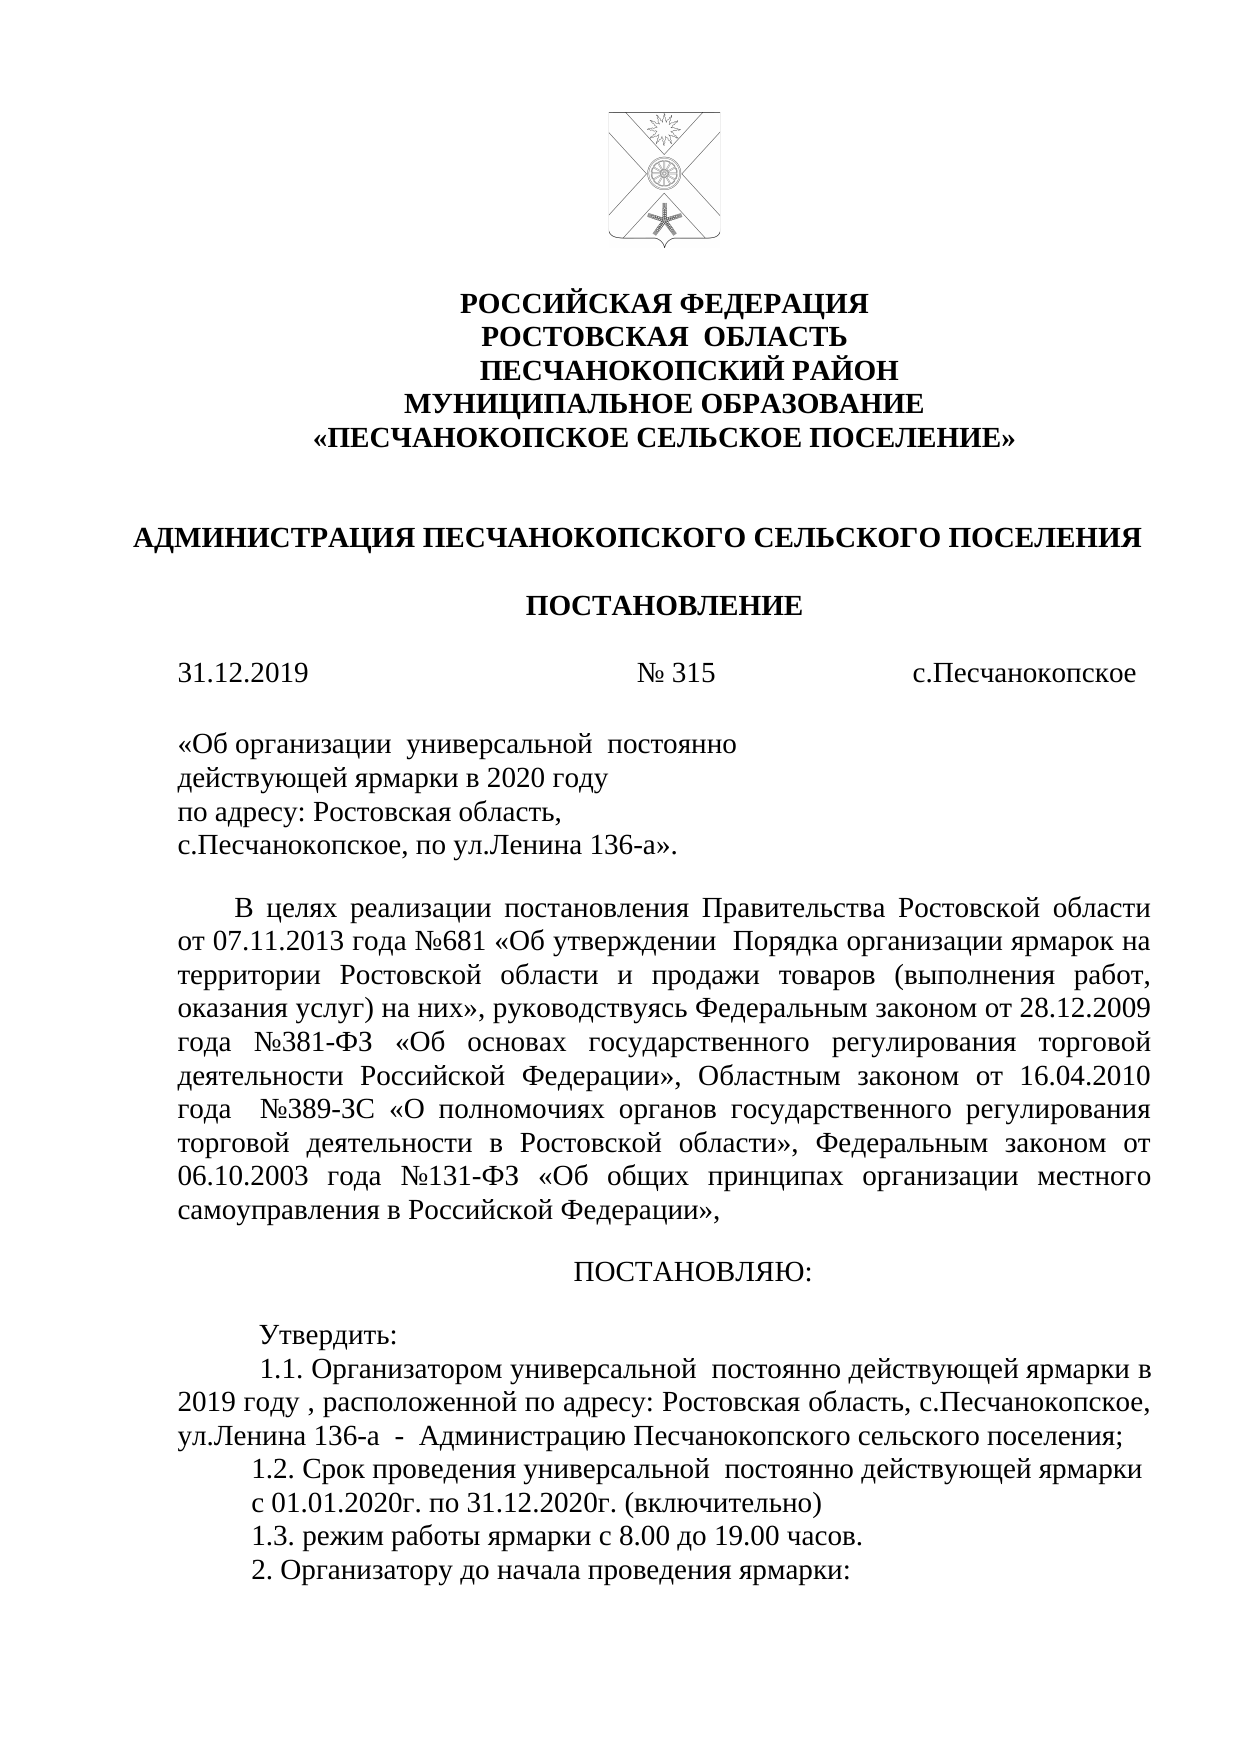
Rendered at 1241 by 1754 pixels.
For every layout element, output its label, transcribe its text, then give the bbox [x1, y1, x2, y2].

text «ПЕСЧАНОКОПСКОЕ СЕЛЬСКОЕ ПОСЕЛЕНИЕ» [177, 420, 1152, 453]
text МУНИЦИПАЛЬНОЕ ОБРАЗОВАНИЕ [177, 386, 1152, 420]
text ПОСТАНОВЛЯЮ: [177, 1254, 1152, 1288]
text 2. Организатору до начала проведения ярмарки: [177, 1552, 1152, 1586]
text с 01.01.2020г. по 31.12.2020г. (включительно) [177, 1485, 1152, 1518]
text ПОСТАНОВЛЕНИЕ [177, 588, 1152, 621]
text Утвердить: [177, 1317, 1152, 1351]
text В целях реализации постановления Правительства Ростовской области от 07.11.2013 года №681 «Об утверждении Порядка организации ярмарок на территории Ростовской области и продажи товаров (выполнения работ, оказания услуг) на них», руководствуясь Федеральным законом от 28.12.2009 года №381-ФЗ «Об основах государственного регулирования торговой деятельности Российской Федерации», Областным законом от 16.04.2010 года №389-ЗС «О полномочиях органов государственного регулирования торговой деятельности в Ростовской области», Федеральным законом от 06.10.2003 года №131-ФЗ «Об общих принципах организации местного самоуправления в Российской Федерации», [177, 890, 1152, 1225]
text РОССИЙСКАЯ ФЕДЕРАЦИЯ [177, 286, 1152, 319]
text «Об организации универсальной постоянно [177, 727, 1152, 760]
picture [608, 112, 721, 248]
text 31.12.2019 № 315 с.Песчанокопское [177, 655, 1152, 688]
text 1.2. Срок проведения универсальной постоянно действующей ярмарки [177, 1451, 1152, 1485]
text ПЕСЧАНОКОПСКИЙ РАЙОН [472, 353, 1152, 386]
text АДМИНИСТРАЦИЯ ПЕСЧАНОКОПСКОГО СЕЛЬСКОГО ПОСЕЛЕНИЯ [133, 521, 1152, 554]
text действующей ярмарки в 2020 году [177, 760, 1152, 794]
text с.Песчанокопское, по ул.Ленина 136-а». [177, 827, 1152, 861]
text 1.1. Организатором универсальной постоянно действующей ярмарки в 2019 году , расположенной по адресу: Ростовская область, с.Песчанокопское, ул.Ленина 136-а - Администрацию Песчанокопского сельского поселения; [177, 1351, 1152, 1451]
text РОСТОВСКАЯ ОБЛАСТЬ [177, 319, 1152, 353]
text по адресу: Ростовская область, [177, 794, 1152, 827]
text 1.3. режим работы ярмарки с 8.00 до 19.00 часов. [177, 1518, 1152, 1552]
